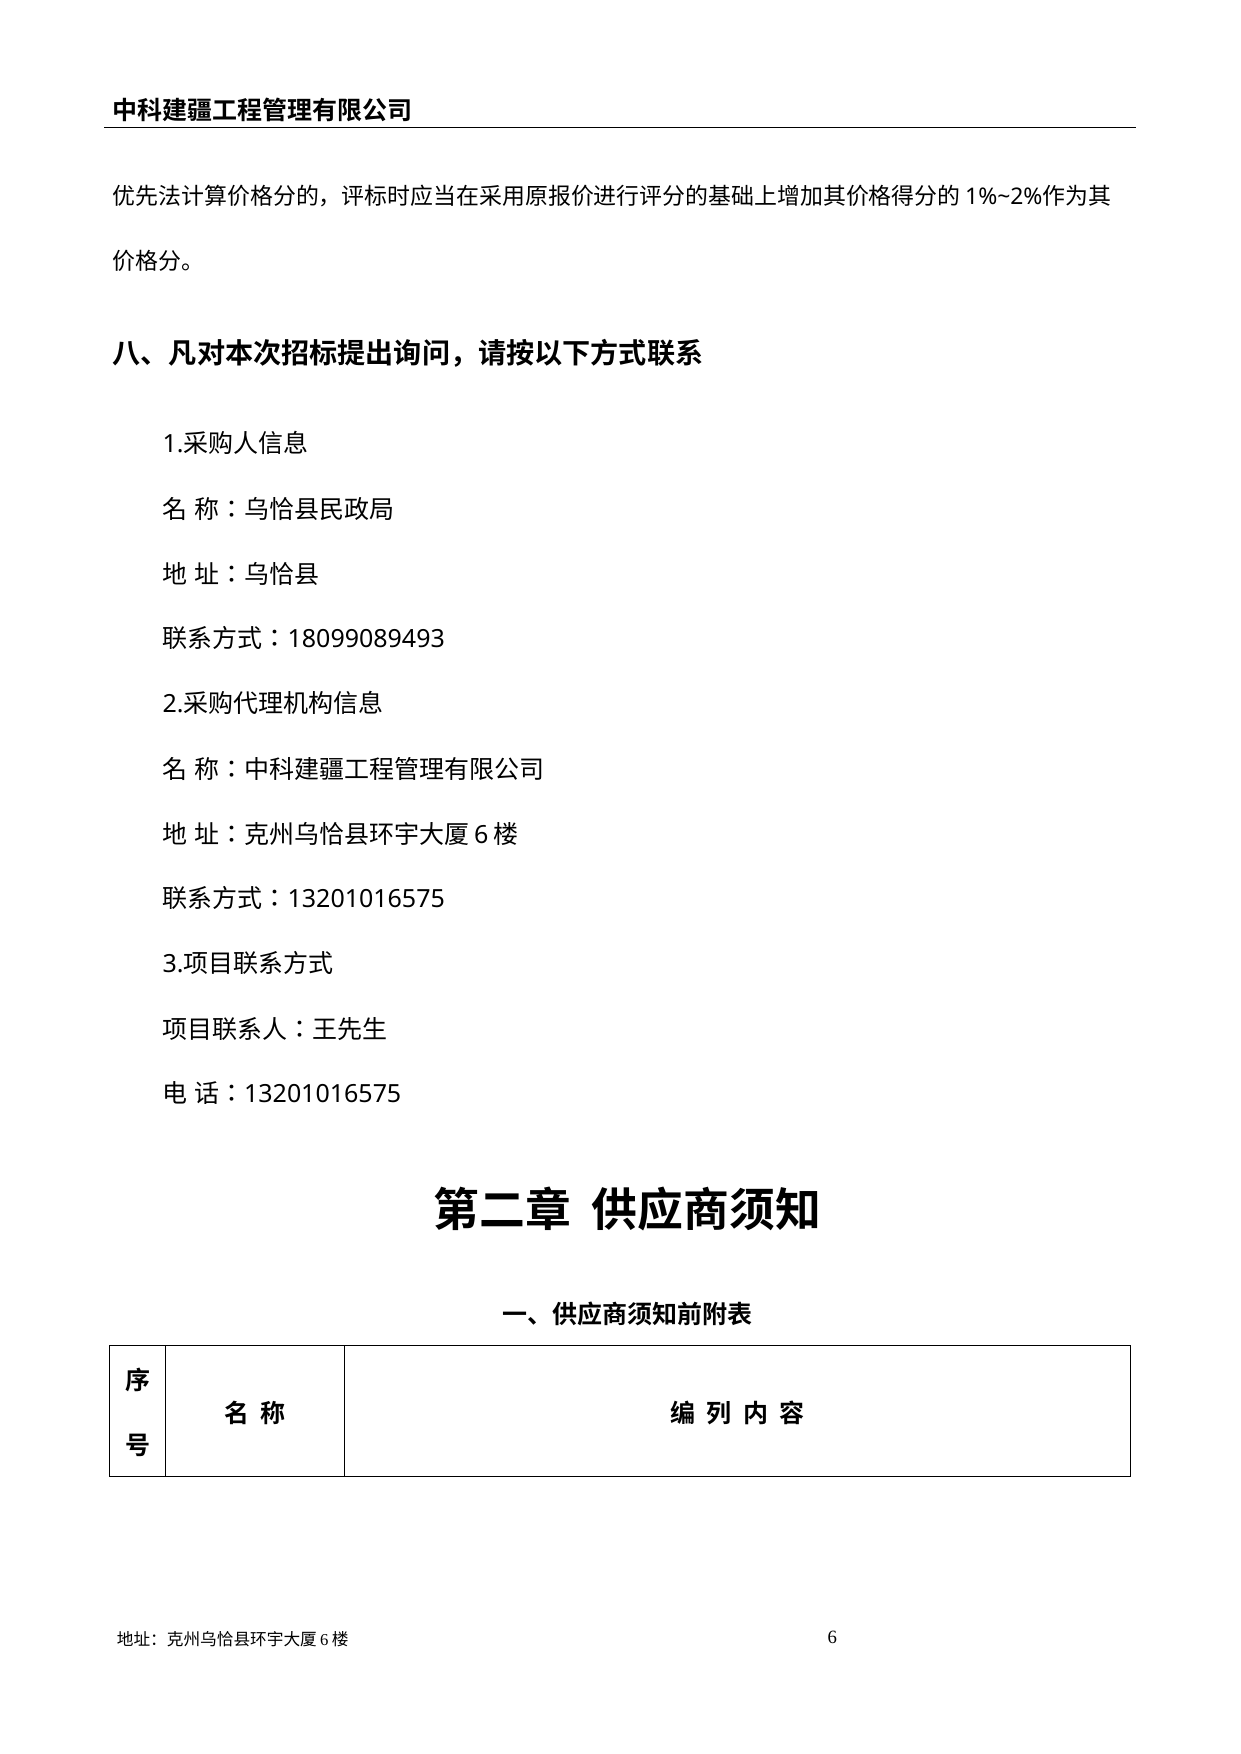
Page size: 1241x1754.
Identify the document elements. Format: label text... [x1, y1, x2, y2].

text 3.项目联系方式 [112, 930, 1128, 995]
text 一、供应商须知前附表 [112, 1280, 1128, 1345]
text 八、凡对本次招标提出询问，请按以下方式联系 [112, 318, 1128, 383]
table_header 名 称 [166, 1346, 344, 1476]
table_header 序 号 [110, 1346, 165, 1476]
subtitle 第二章 供应商须知 [112, 1158, 1128, 1255]
text 2.采购代理机构信息 [112, 670, 1128, 735]
text 名 称：乌恰县民政局 [112, 475, 1128, 540]
text 1.采购人信息 [112, 410, 1128, 475]
text 联系方式：13201016575 [112, 865, 1128, 930]
text 地 址：乌恰县 [112, 540, 1128, 605]
text 地 址：克州乌恰县环宇大厦6楼 [112, 800, 1128, 865]
table_header 编 列 内 容 [345, 1346, 1130, 1476]
text 联系方式：18099089493 [112, 605, 1128, 670]
text 项目联系人：王先生 [112, 995, 1128, 1060]
text 电 话：13201016575 [112, 1060, 1128, 1125]
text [112, 162, 1128, 292]
text 名 称：中科建疆工程管理有限公司 [112, 735, 1128, 800]
